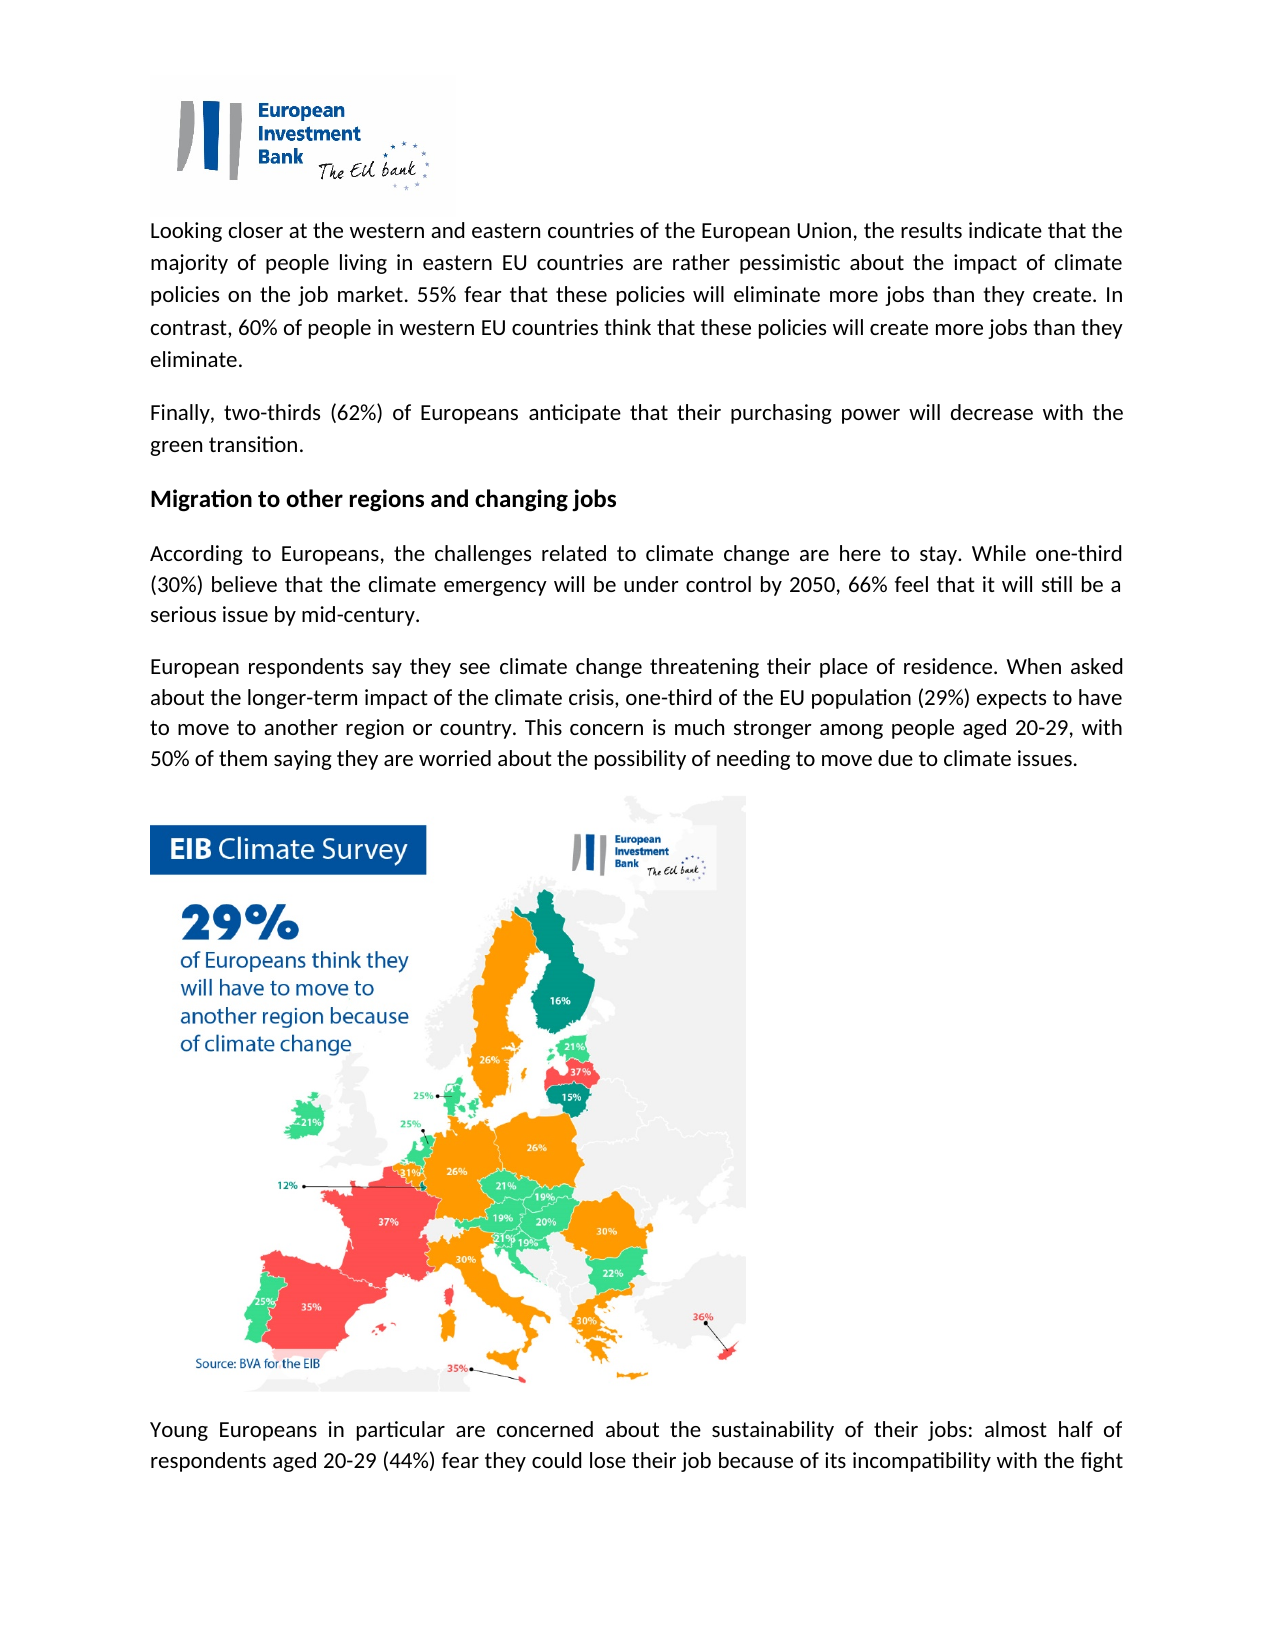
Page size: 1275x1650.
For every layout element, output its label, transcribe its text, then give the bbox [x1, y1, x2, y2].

text Migration to other regions and changing jobs [150, 483, 1125, 514]
text According to Europeans, the challenges related to climate change are here to stay. While one-third (30%) believe that the climate emergency will be under control by 2050, 66% feel that it will still be a serious issue by mid-century. [150, 539, 1125, 628]
picture [150, 75, 456, 217]
picture [150, 795, 746, 1392]
text European respondents say they see climate change threatening their place of residence. When asked about the longer-term impact of the climate crisis, one-third of the EU population (29%) expects to have to move to another region or country. This concern is much stronger among people aged 20-29, with 50% of them saying they are worried about the possibility of needing to move due to climate issues. [150, 652, 1125, 772]
text Looking closer at the western and eastern countries of the European Union, the results indicate that the majority of people living in eastern EU countries are rather pessimistic about the impact of climate policies on the job market. 55% fear that these policies will eliminate more jobs than they create. In contrast, 60% of people in western EU countries think that these policies will create more jobs than they eliminate. [150, 216, 1125, 373]
text Finally, two-thirds (62%) of Europeans anticipate that their purchasing power will decrease with the green transition. [150, 398, 1125, 458]
